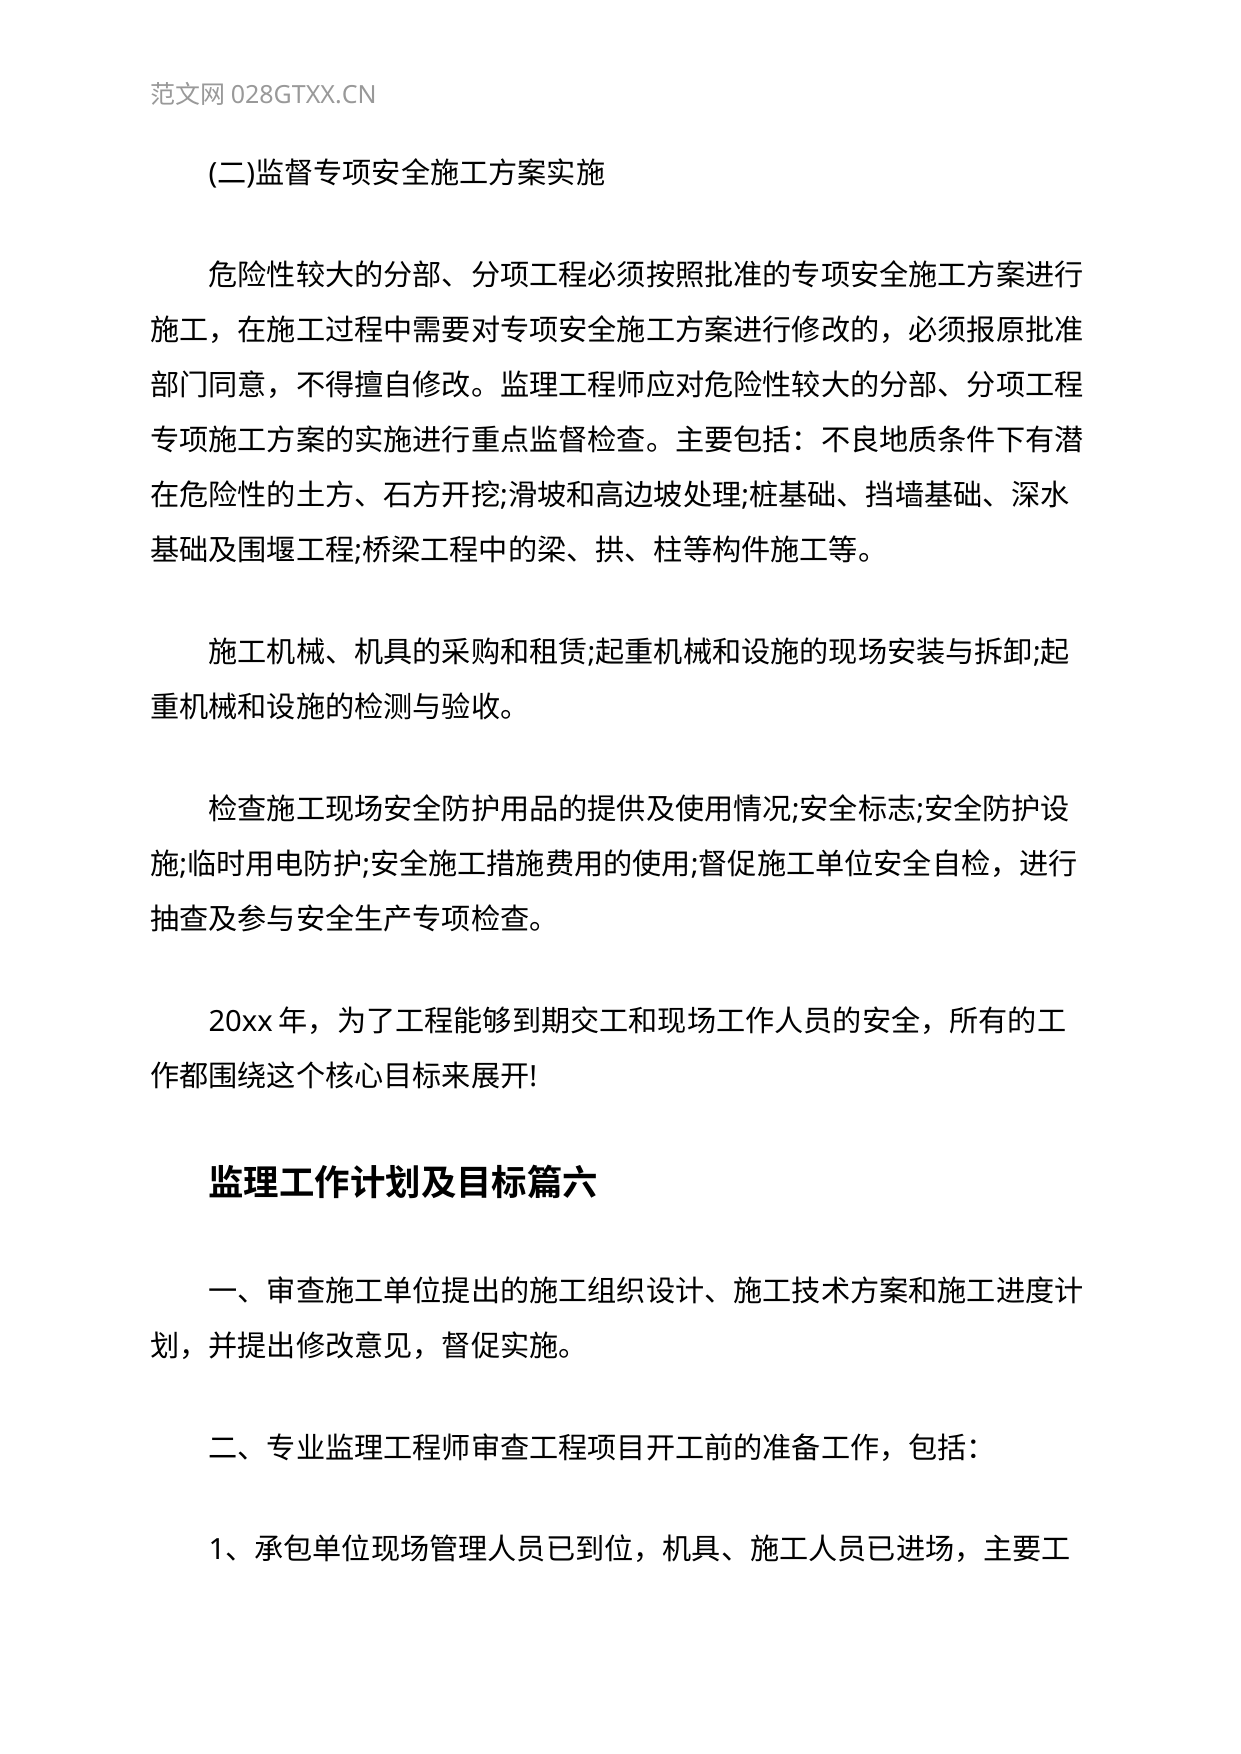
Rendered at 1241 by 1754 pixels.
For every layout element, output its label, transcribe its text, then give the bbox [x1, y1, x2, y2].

text 检查施工现场安全防护用品的提供及使用情况;安全标志;安全防护设施;临时用电防护;安全施工措施费用的使用;督促施工单位安全自检，进行抽查及参与安全生产专项检查。 [150, 785, 1090, 938]
text (二)监督专项安全施工方案实施 [150, 150, 1090, 192]
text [150, 1526, 1090, 1568]
text 二、专业监理工程师审查工程项目开工前的准备工作，包括： [150, 1424, 1090, 1466]
text 危险性较大的分部、分项工程必须按照批准的专项安全施工方案进行施工，在施工过程中需要对专项安全施工方案进行修改的，必须报原批准部门同意，不得擅自修改。监理工程师应对危险性较大的分部、分项工程专项施工方案的实施进行重点监督检查。主要包括：不良地质条件下有潜在危险性的土方、石方开挖;滑坡和高边坡处理;桩基础、挡墙基础、深水基础及围堰工程;桥梁工程中的梁、拱、柱等构件施工等。 [150, 252, 1090, 569]
text 20xx年，为了工程能够到期交工和现场工作人员的安全，所有的工作都围绕这个核心目标来展开! [150, 997, 1090, 1094]
text 一、审查施工单位提出的施工组织设计、施工技术方案和施工进度计划，并提出修改意见，督促实施。 [150, 1267, 1090, 1365]
text 监理工作计划及目标篇六 [150, 1154, 1090, 1205]
text 施工机械、机具的采购和租赁;起重机械和设施的现场安装与拆卸;起重机械和设施的检测与验收。 [150, 628, 1090, 726]
